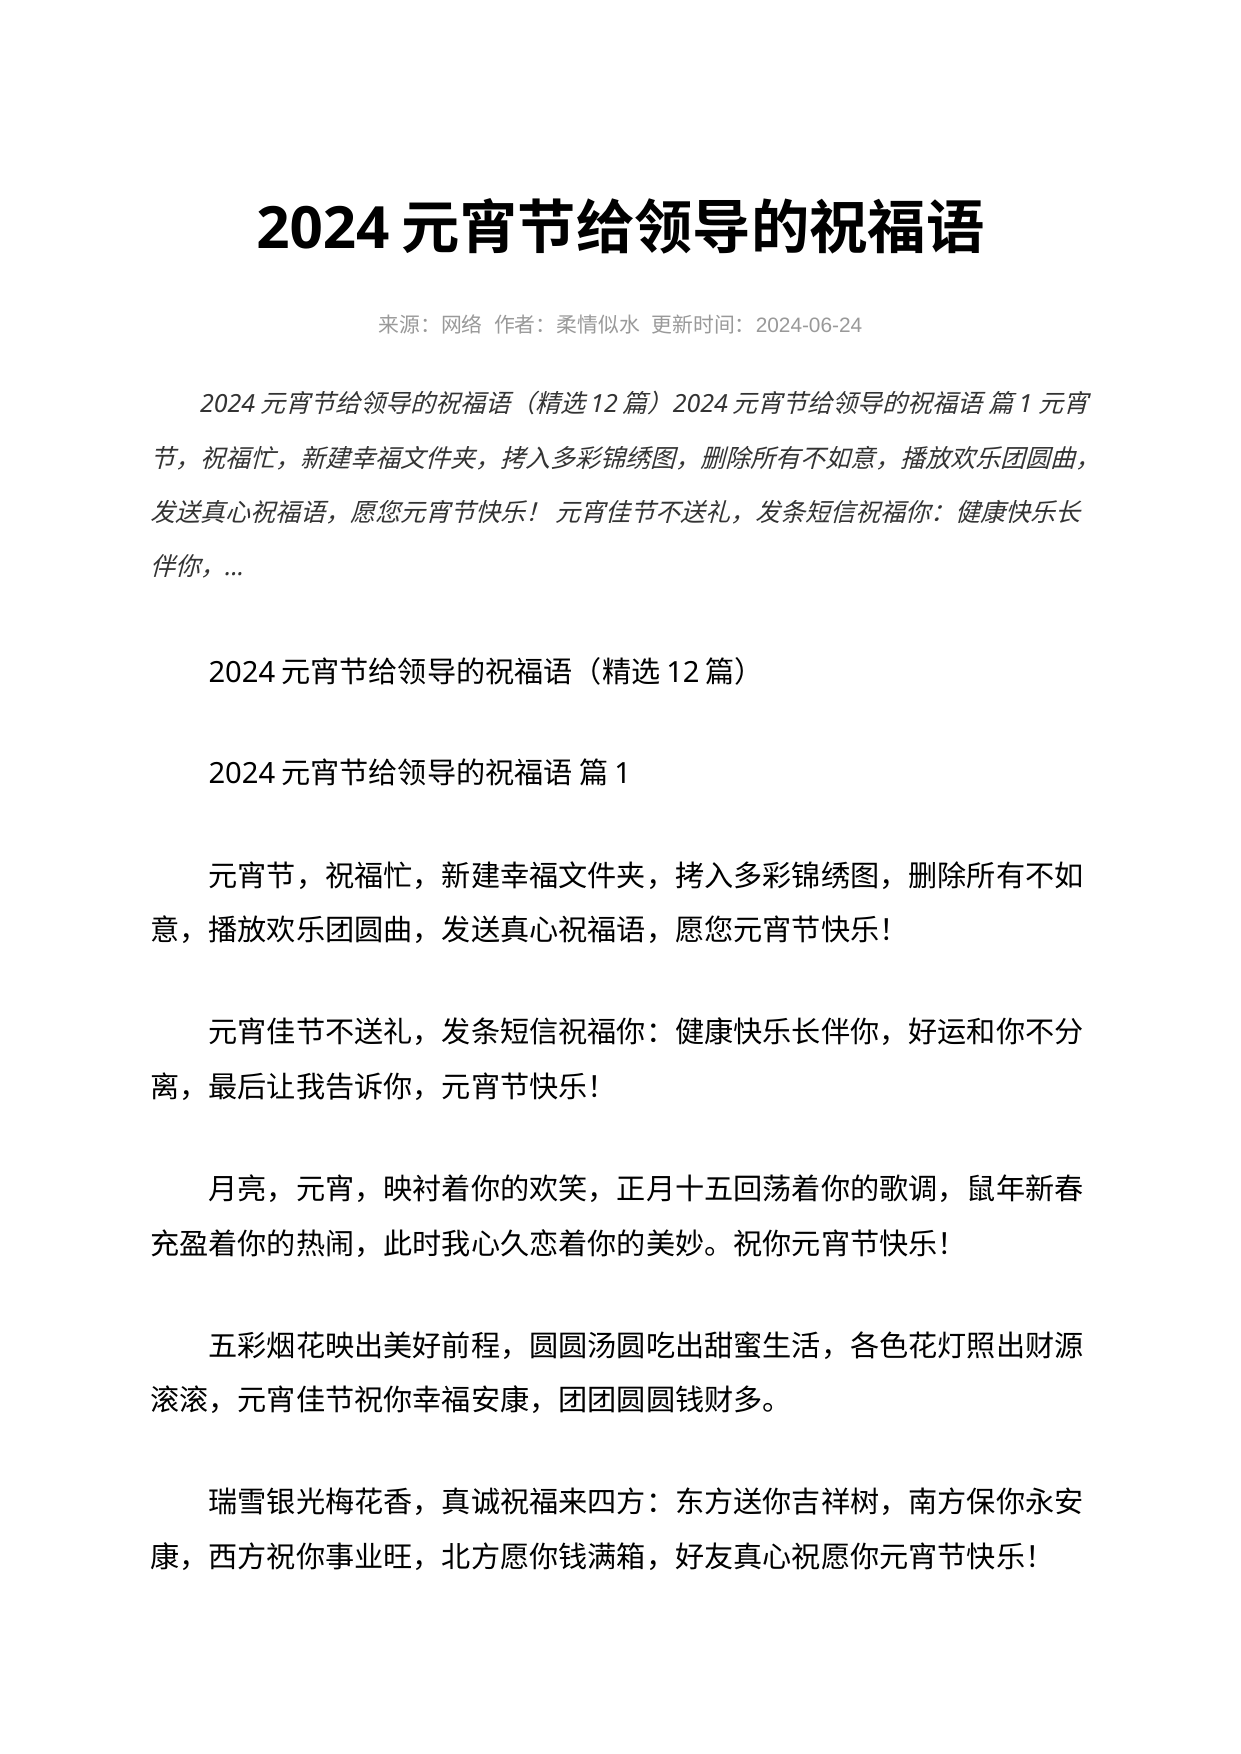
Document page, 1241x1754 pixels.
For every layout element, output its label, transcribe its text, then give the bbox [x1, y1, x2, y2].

subtitle 2024元宵节给领导的祝福语 [150, 181, 1090, 266]
text 来源：网络 作者：柔情似水 更新时间：2024-06-24 [150, 313, 1090, 337]
text 元宵佳节不送礼，发条短信祝福你：健康快乐长伴你，好运和你不分离，最后让我告诉你，元宵节快乐！ [150, 1009, 1090, 1106]
text 五彩烟花映出美好前程，圆圆汤圆吃出甜蜜生活，各色花灯照出财源滚滚，元宵佳节祝你幸福安康，团团圆圆钱财多。 [150, 1322, 1090, 1419]
text 元宵节，祝福忙，新建幸福文件夹，拷入多彩锦绣图，删除所有不如意，播放欢乐团圆曲，发送真心祝福语，愿您元宵节快乐！ [150, 852, 1090, 949]
text 2024元宵节给领导的祝福语 篇1 [150, 750, 1090, 792]
text 2024元宵节给领导的祝福语（精选12篇） [150, 648, 1090, 691]
text 2024元宵节给领导的祝福语（精选12篇）2024元宵节给领导的祝福语 篇1 元宵节，祝福忙，新建幸福文件夹，拷入多彩锦绣图，删除所有不如意，播放欢乐团圆曲，发送真心祝福语，愿您元宵节快乐！ 元宵佳节不送礼，发条短信祝福你：健康快乐长伴你，... [150, 384, 1090, 583]
text 瑞雪银光梅花香，真诚祝福来四方：东方送你吉祥树，南方保你永安康，西方祝你事业旺，北方愿你钱满箱，好友真心祝愿你元宵节快乐！ [150, 1479, 1090, 1576]
text 月亮，元宵，映衬着你的欢笑，正月十五回荡着你的歌调，鼠年新春充盈着你的热闹，此时我心久恋着你的美妙。祝你元宵节快乐！ [150, 1165, 1090, 1263]
